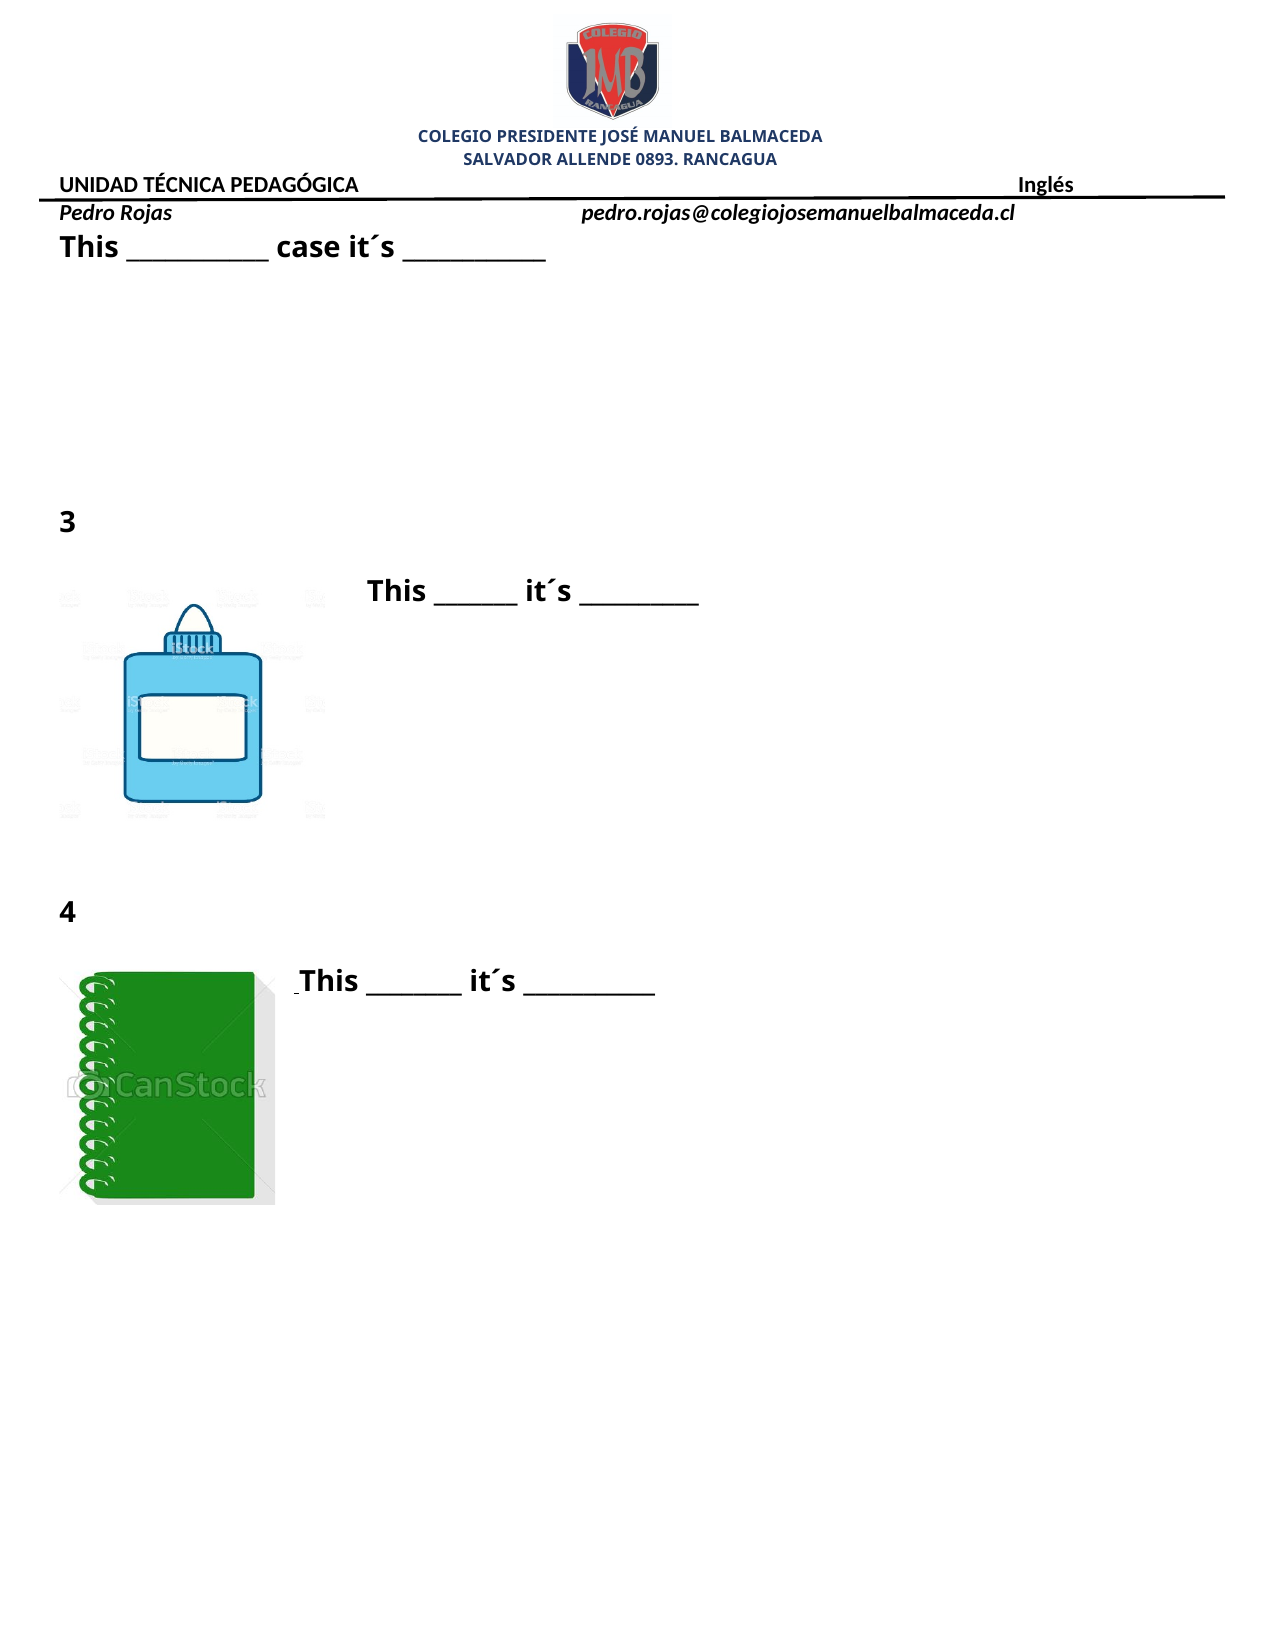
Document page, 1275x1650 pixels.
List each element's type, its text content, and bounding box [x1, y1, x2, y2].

text 3 [59, 501, 1205, 541]
text This ________ it´s ___________ [275, 960, 1205, 1000]
text 4 [59, 891, 1205, 931]
picture [59, 570, 325, 836]
picture [59, 959, 275, 1205]
text This ___________ case it´s ____________ [59, 226, 1205, 266]
picture [553, 14, 672, 128]
text This _______ it´s __________ [325, 570, 1205, 610]
